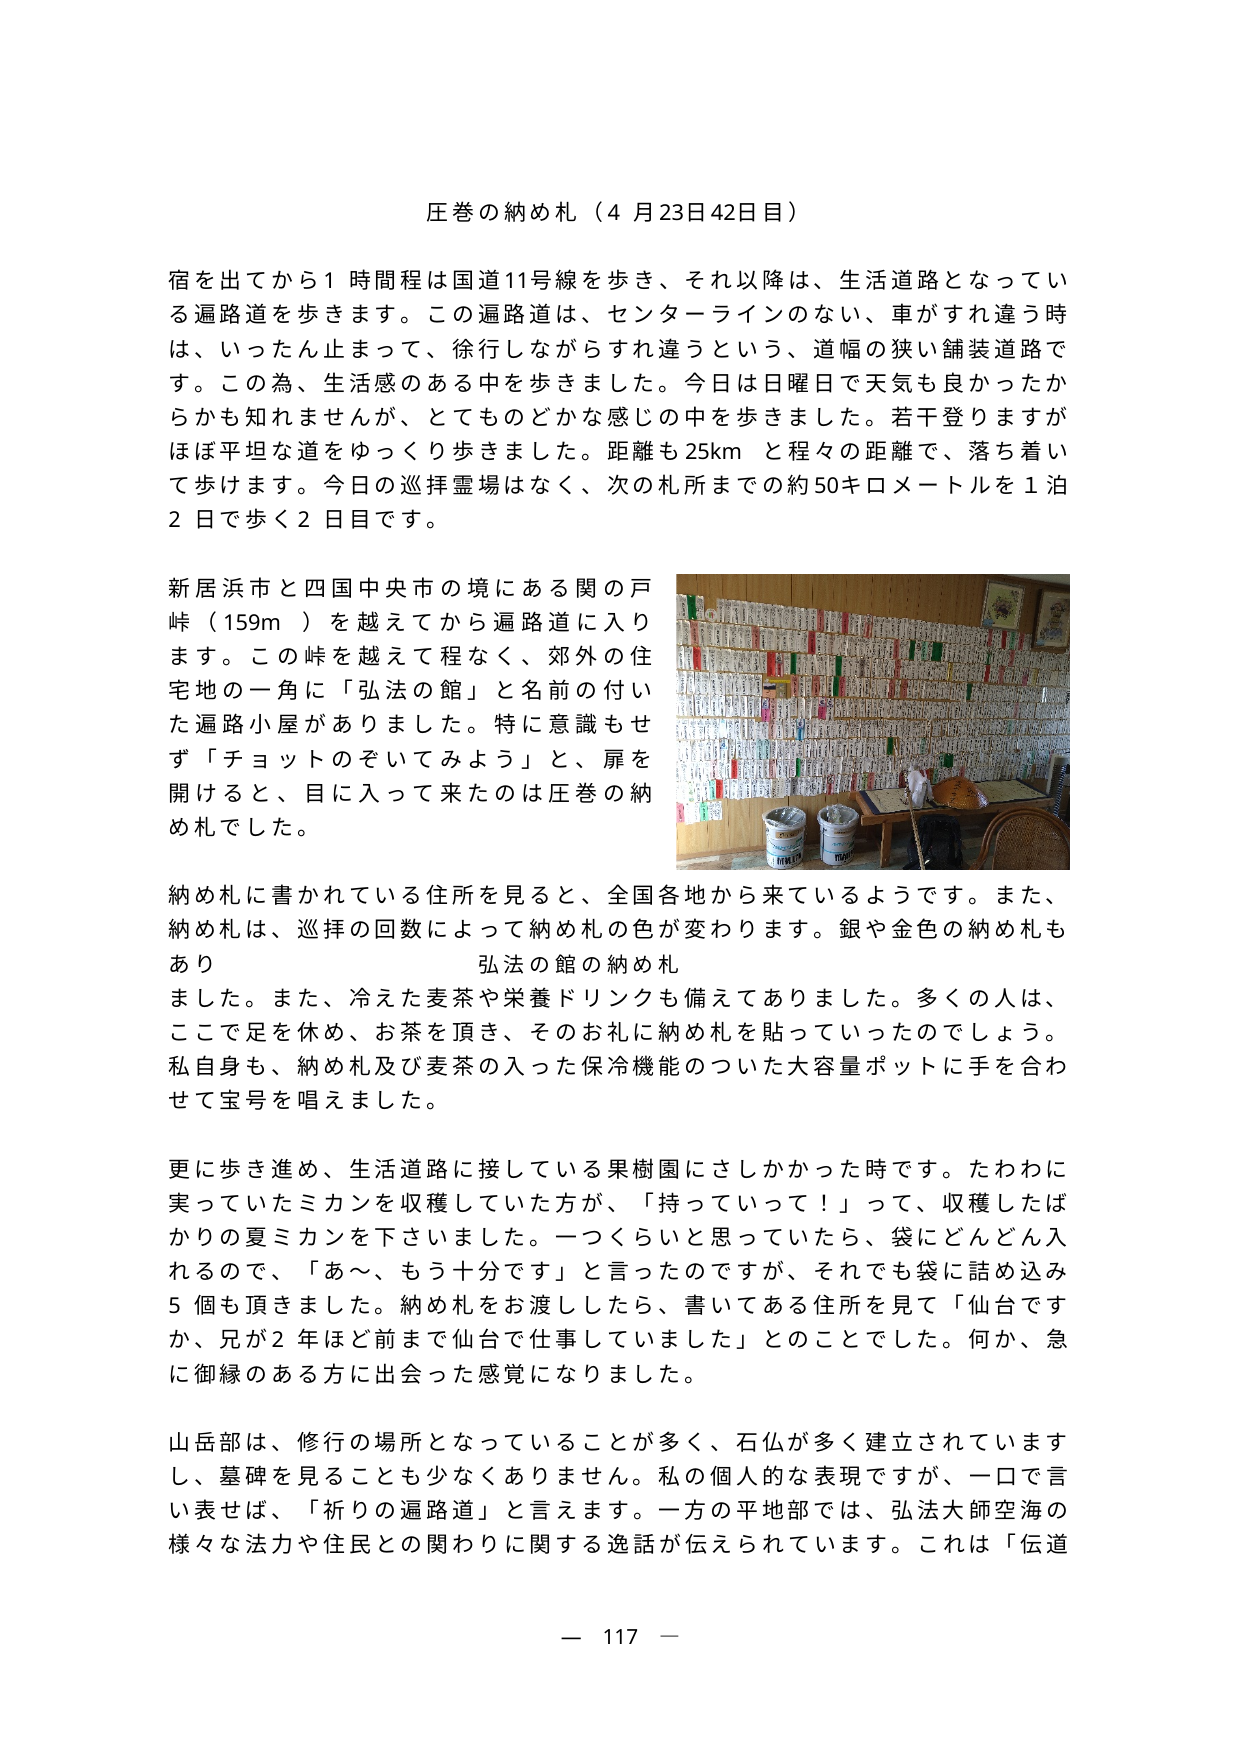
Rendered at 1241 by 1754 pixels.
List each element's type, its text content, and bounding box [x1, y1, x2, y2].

text 納め札に書かれている住所を見ると、全国各地から来ているようです。また、納め札は、巡拝の回数によって納め札の色が変わります。銀や金色の納め札もあり 弘法の館の納め札 [168, 877, 1072, 979]
text 圧巻の納め札（4月23日42日目） [168, 194, 1072, 228]
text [168, 1424, 1072, 1560]
picture [676, 574, 1070, 869]
text ました。また、冷えた麦茶や栄養ドリンクも備えてありました。多くの人は、ここで足を休め、お茶を頂き、そのお礼に納め札を貼っていったのでしょう。私自身も、納め札及び麦茶の入った保冷機能のついた大容量ポットに手を合わせて宝号を唱えました。 [168, 979, 1072, 1116]
text 宿を出てから1時間程は国道11号線を歩き、それ以降は、生活道路となっている遍路道を歩きます。この遍路道は、センターラインのない、車がすれ違う時は、いったん止まって、徐行しながらすれ違うという、道幅の狭い舗装道路です。この為、生活感のある中を歩きました。今日は日曜日で天気も良かったからかも知れませんが、とてものどかな感じの中を歩きました。若干登りますがほぼ平坦な道をゆっくり歩きました。距離も25kmと程々の距離で、落ち着いて歩けます。今日の巡拝霊場はなく、次の札所までの約50キロメートルを１泊2日で歩く2日目です。 [168, 262, 1072, 535]
text 更に歩き進め、生活道路に接している果樹園にさしかかった時です。たわわに実っていたミカンを収穫していた方が、「持っていって！」って、収穫したばかりの夏ミカンを下さいました。一つくらいと思っていたら、袋にどんどん入れるので、「あ～、もう十分です」と言ったのですが、それでも袋に詰め込み5個も頂きました。納め札をお渡ししたら、書いてある住所を見て「仙台ですか、兄が2年ほど前まで仙台で仕事していました」とのことでした。何か、急に御縁のある方に出会った感覚になりました。 [168, 1150, 1072, 1389]
